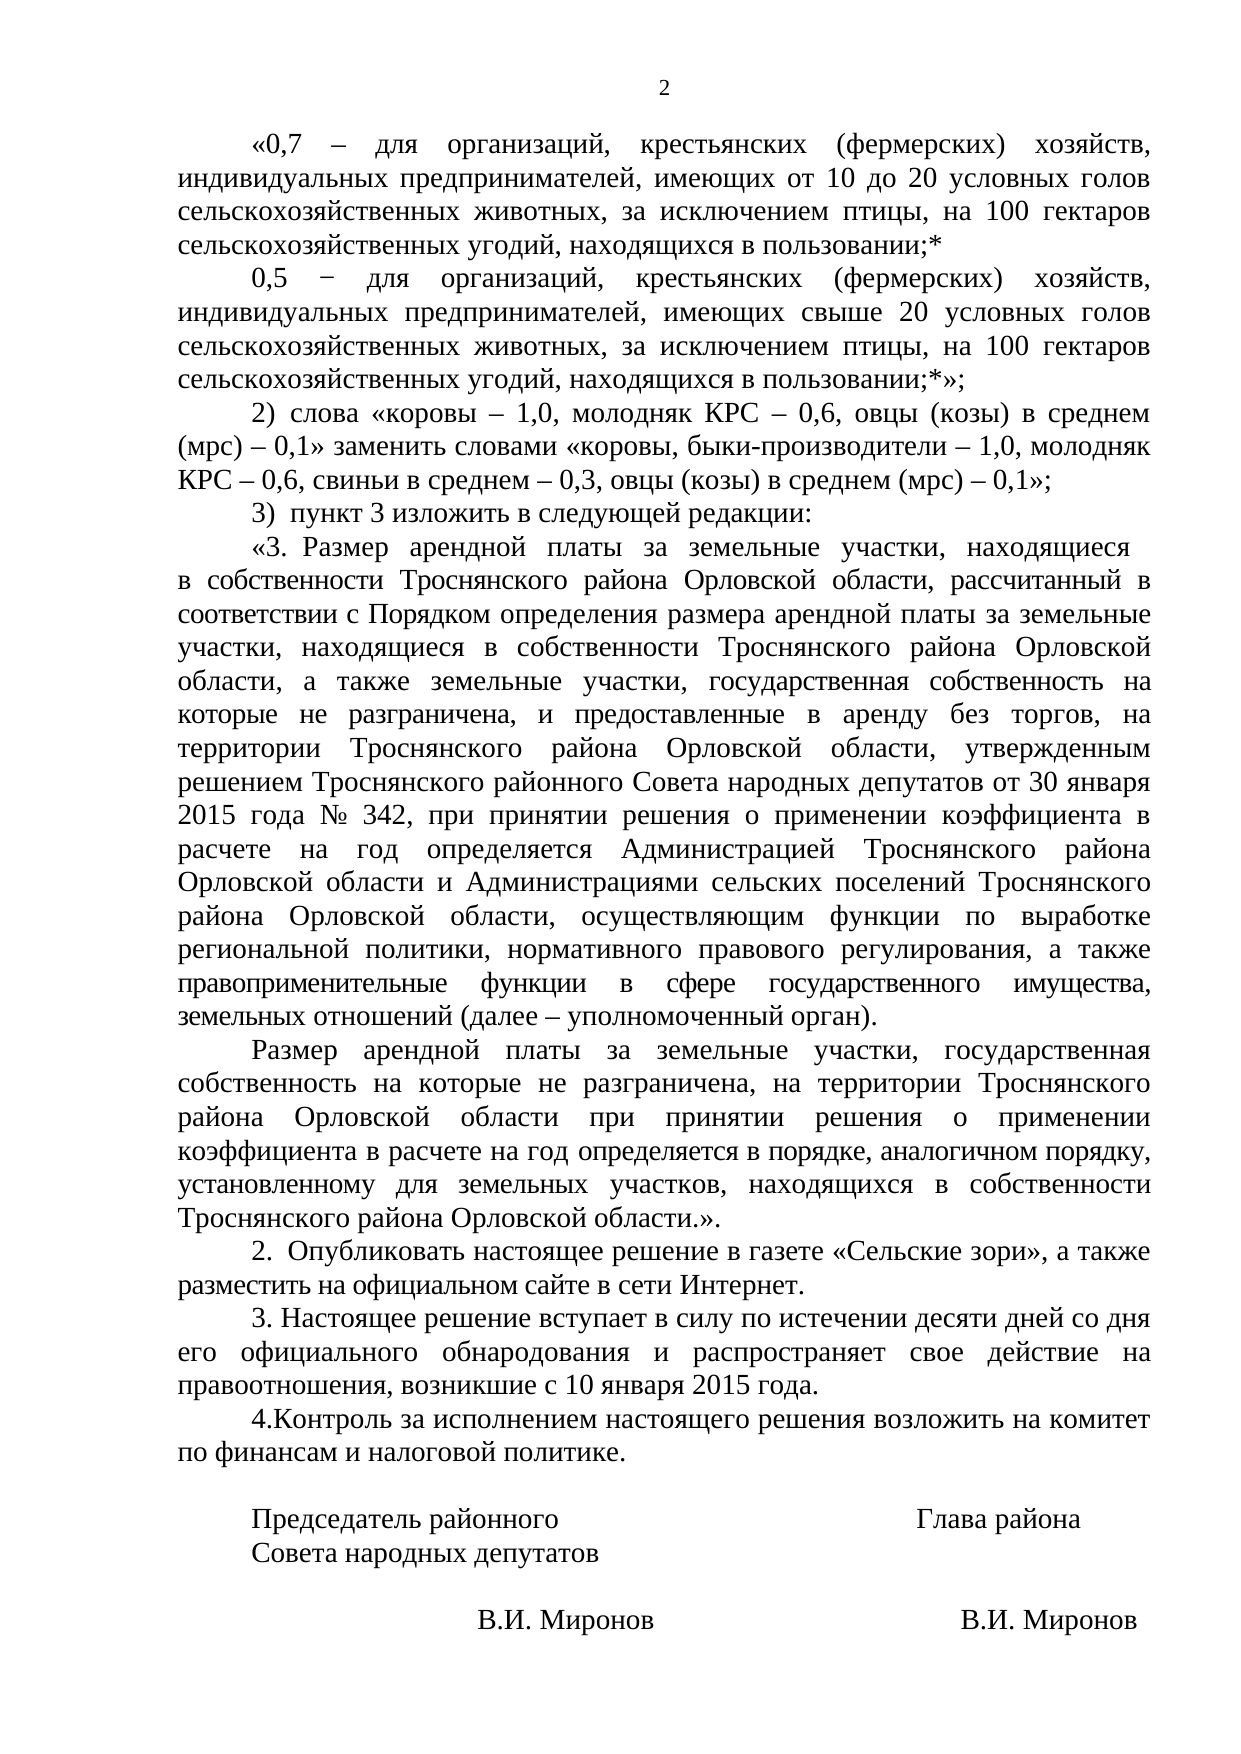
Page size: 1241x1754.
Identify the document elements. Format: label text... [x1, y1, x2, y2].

text «3. Размер арендной платы за земельные участки, находящиеся в собственности Троснянского района Орловской области, рассчитанный в соответствии с Порядком определения размера арендной платы за земельные участки, находящиеся в собственности Троснянского района Орловской области, а также земельные участки, государственная собственность на которые не разграничена, и предоставленные в аренду без торгов, на территории Троснянского района Орловской области, утвержденным решением Троснянского районного Совета народных депутатов от 30 января 2015 года № 342, при принятии решения о применении коэффициента в расчете на год определяется Администрацией Троснянского района Орловской области и Администрациями сельских поселений Троснянского района Орловской области, осуществляющим функции по выработке региональной политики, нормативного правового регулирования, а также правоприменительные функции в сфере государственного имущества, земельных отношений (далее – уполномоченный орган). [177, 529, 1152, 1032]
title 0,5 − для организаций, крестьянских (фермерских) хозяйств, индивидуальных предпринимателей, имеющих свыше 20 условных голов сельскохозяйственных животных, за исключением птицы, на 100 гектаров сельскохозяйственных угодий, находящихся в пользовании;*»; [177, 261, 1152, 395]
text 3. Настоящее решение вступает в силу по истечении десяти дней со дня его официального обнародования и распространяет свое действие на правоотношения, возникшие с 10 января 2015 года. [177, 1300, 1152, 1401]
text 2. Опубликовать настоящее решение в газете «Сельские зори», а также разместить на официальном сайте в сети Интернет. [177, 1233, 1152, 1300]
title 2) слова «коровы – 1,0, молодняк КРС – 0,6, овцы (козы) в среднем (мрс) – 0,1» заменить словами «коровы, быки-производители – 1,0, молодняк КРС – 0,6, свиньи в среднем – 0,3, овцы (козы) в среднем (мрс) – 0,1»; [177, 395, 1152, 495]
text Председатель районного Глава района [177, 1502, 1152, 1535]
text 3) пункт 3 изложить в следующей редакции: [177, 495, 1152, 529]
text 4.Контроль за исполнением настоящего решения возложить на комитет по финансам и налоговой политике. [177, 1401, 1152, 1468]
text В.И. Миронов В.И. Миронов [177, 1602, 1152, 1636]
text «0,7 – для организаций, крестьянских (фермерских) хозяйств, индивидуальных предпринимателей, имеющих от 10 до 20 условных голов сельскохозяйственных животных, за исключением птицы, на 100 гектаров сельскохозяйственных угодий, находящихся в пользовании;* [177, 126, 1152, 261]
text Совета народных депутатов [177, 1535, 1152, 1569]
text Размер арендной платы за земельные участки, государственная собственность на которые не разграничена, на территории Троснянского района Орловской области при принятии решения о применении коэффициента в расчете на год определяется в порядке, аналогичном порядку, установленному для земельных участков, находящихся в собственности Троснянского района Орловской области.». [177, 1032, 1152, 1233]
